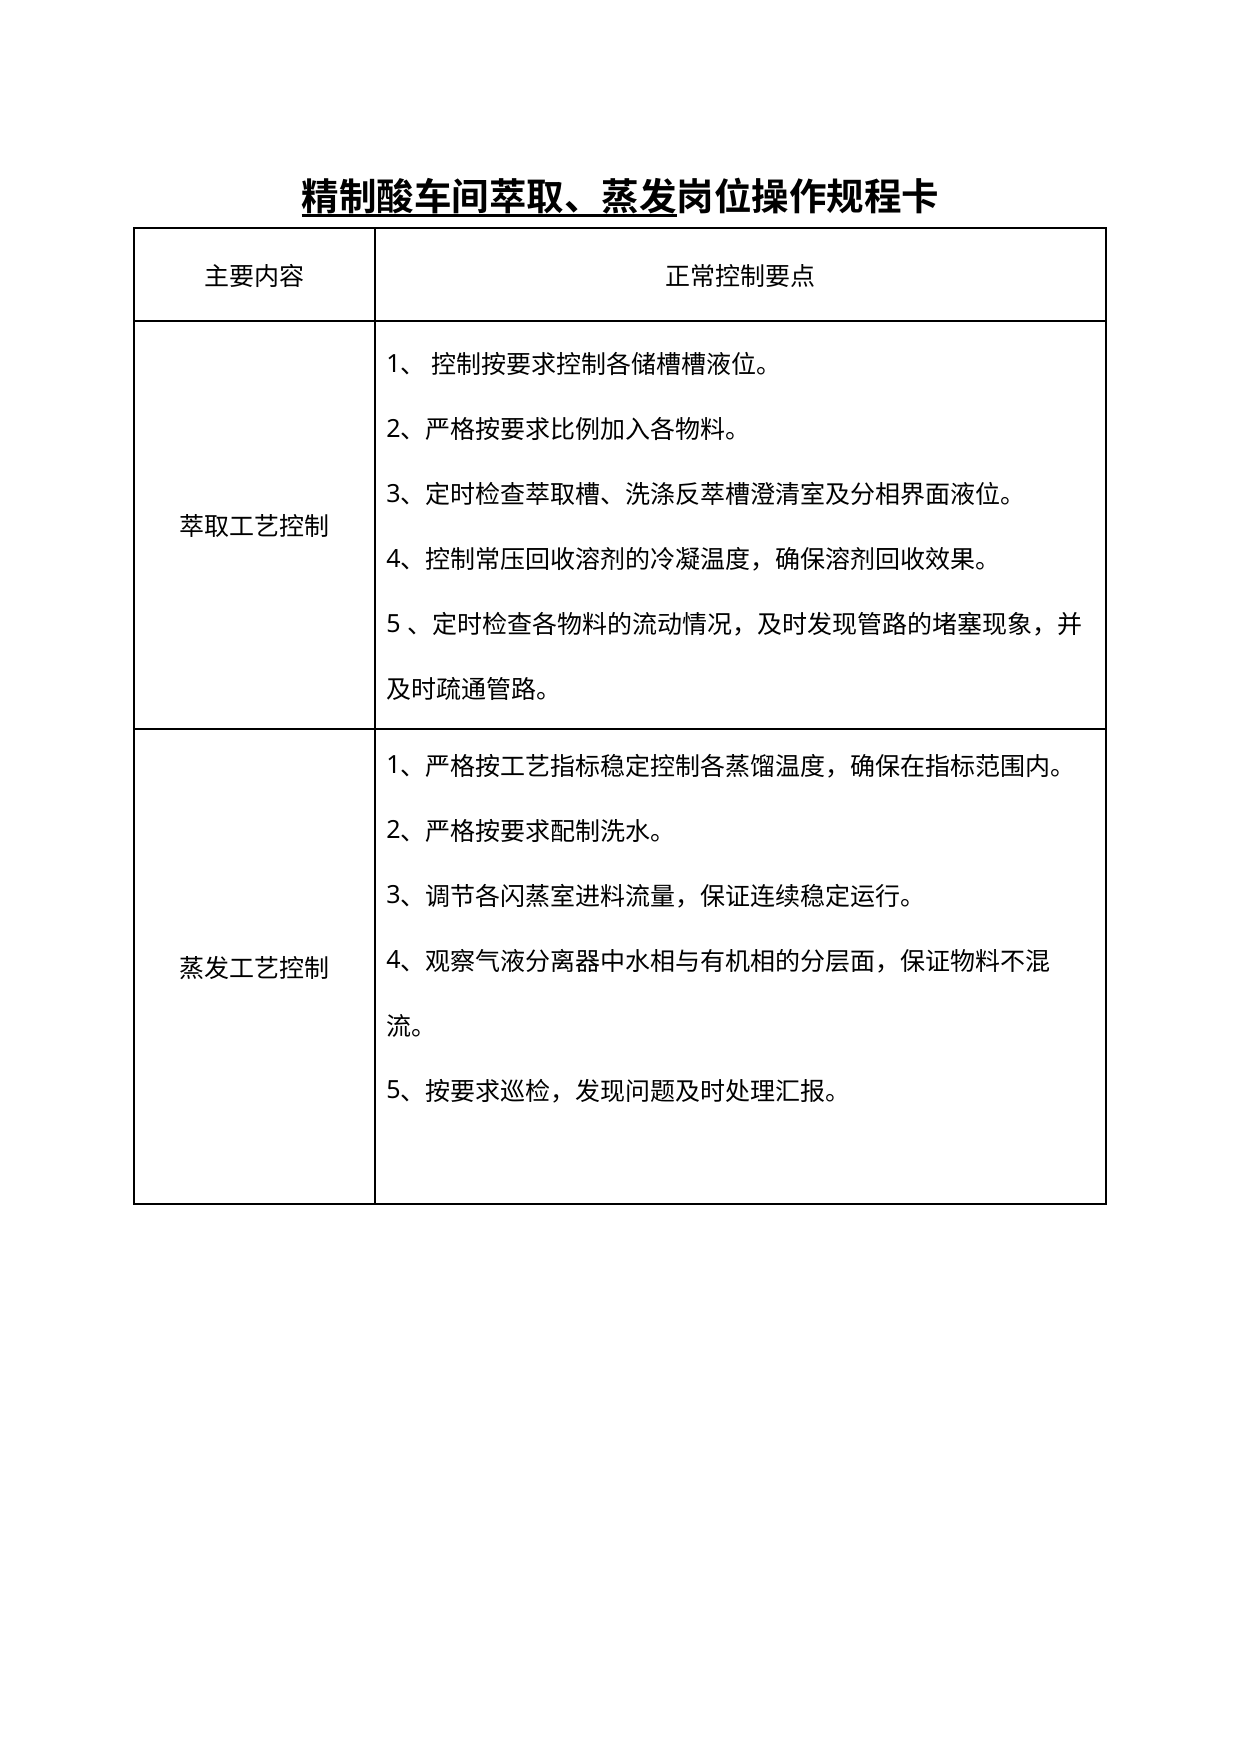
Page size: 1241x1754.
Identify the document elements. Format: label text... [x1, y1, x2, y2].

table_header 主要内容 [135, 229, 374, 320]
text 精制酸车间萃取、蒸发岗位操作规程卡 [187, 162, 1053, 227]
table_cell 萃取工艺控制 [135, 322, 374, 728]
table_header 正常控制要点 [376, 229, 1105, 320]
table_cell 蒸发工艺控制 [135, 730, 374, 1203]
table_cell 1、严格按工艺指标稳定控制各蒸馏温度，确保在指标范围内。 2、严格按要求配制洗水。 3、调节各闪蒸室进料流量，保证连续稳定运行。 4、观察气液分离器中水相与有机相的分层面，保证物料不混流。 5、按要求巡检，发现问题及时处理汇报。 [376, 730, 1105, 1203]
table_cell 1、 控制按要求控制各储槽槽液位。 2、严格按要求比例加入各物料。 3、定时检查萃取槽、洗涤反萃槽澄清室及分相界面液位。 4、控制常压回收溶剂的冷凝温度，确保溶剂回收效果。 5 、定时检查各物料的流动情况，及时发现管路的堵塞现象，并及时疏通管路。 [376, 322, 1105, 728]
